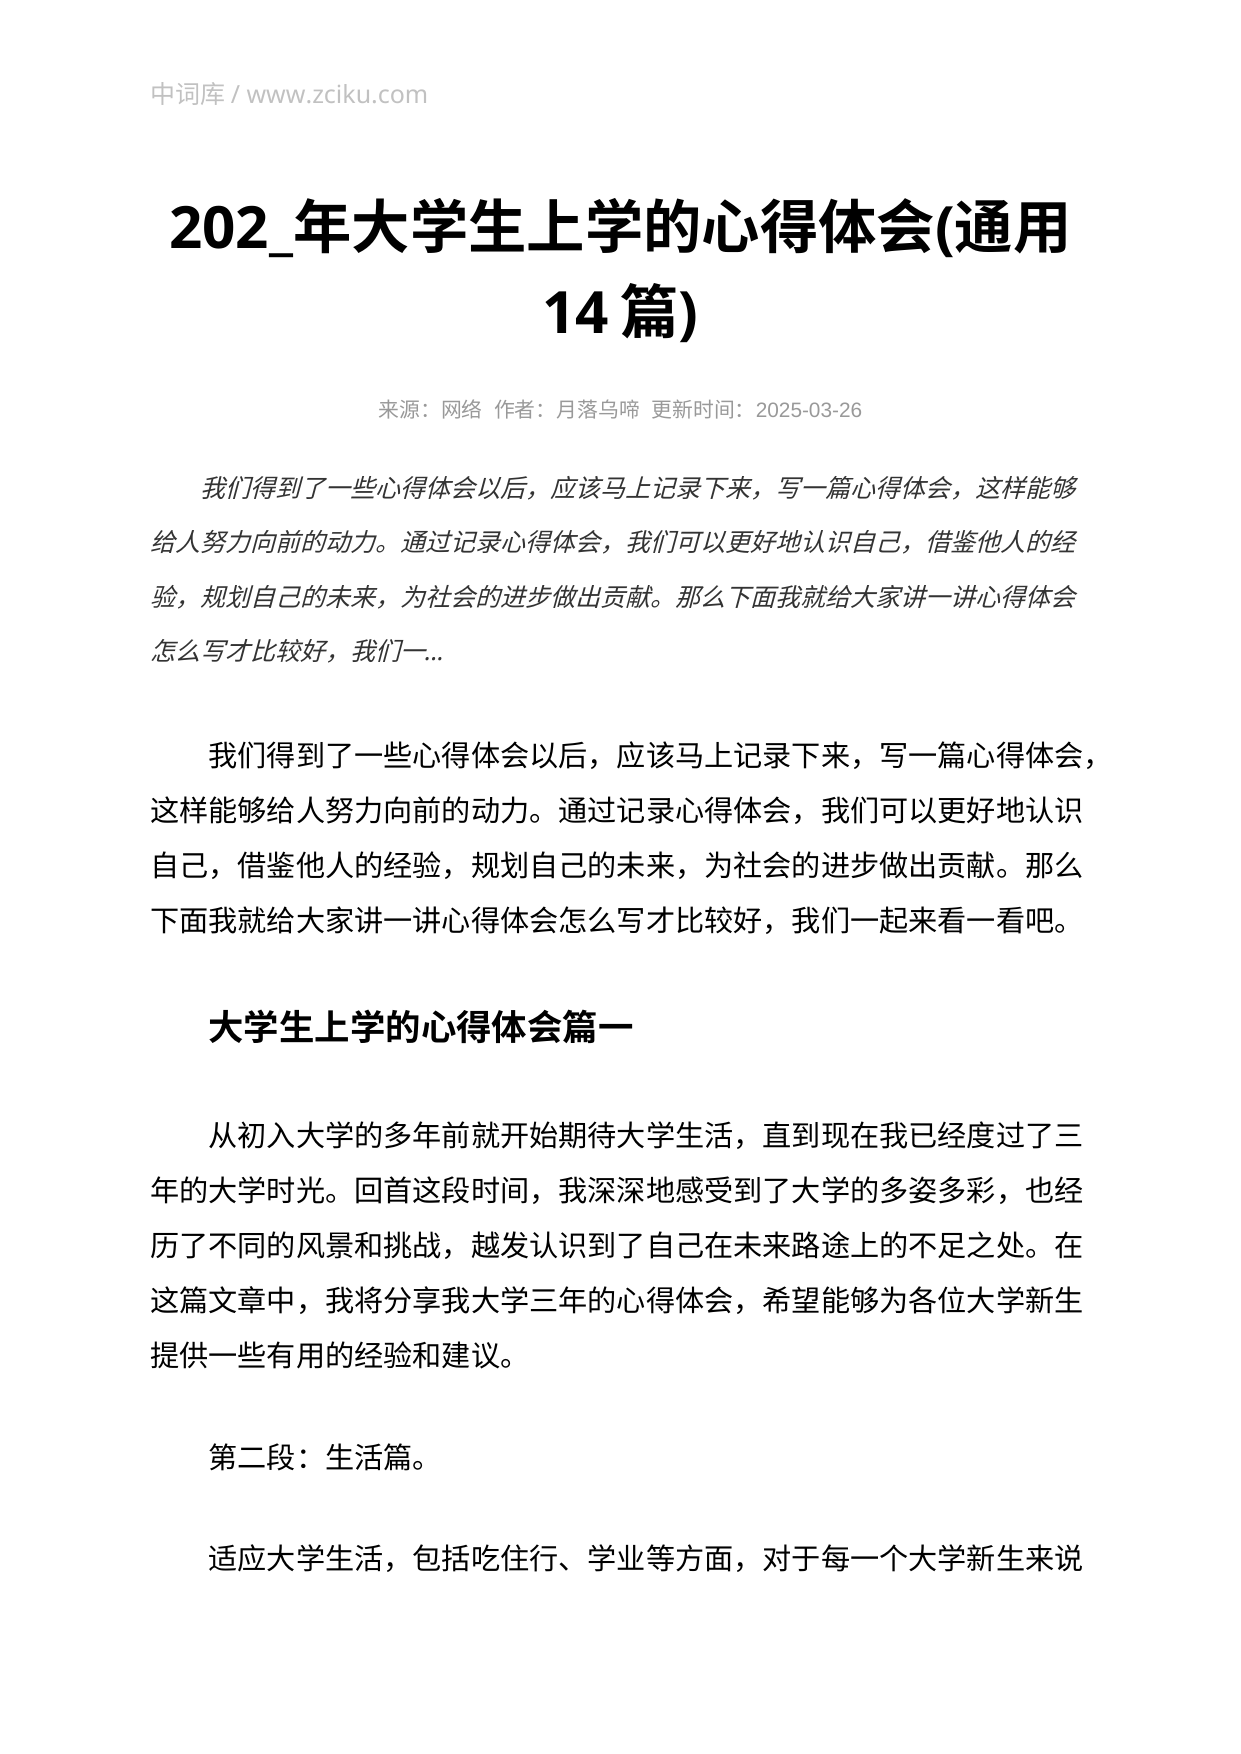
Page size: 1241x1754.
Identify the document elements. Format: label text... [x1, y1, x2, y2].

text 我们得到了一些心得体会以后，应该马上记录下来，写一篇心得体会，这样能够给人努力向前的动力。通过记录心得体会，我们可以更好地认识自己，借鉴他人的经验，规划自己的未来，为社会的进步做出贡献。那么下面我就给大家讲一讲心得体会怎么写才比较好，我们一起来看一看吧。 [150, 733, 1090, 940]
text 第二段：生活篇。 [150, 1434, 1090, 1476]
text 从初入大学的多年前就开始期待大学生活，直到现在我已经度过了三年的大学时光。回首这段时间，我深深地感受到了大学的多姿多彩，也经历了不同的风景和挑战，越发认识到了自己在未来路途上的不足之处。在这篇文章中，我将分享我大学三年的心得体会，希望能够为各位大学新生提供一些有用的经验和建议。 [150, 1113, 1090, 1375]
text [150, 1536, 1090, 1578]
text 来源：网络 作者：月落乌啼 更新时间：2025-03-26 [150, 398, 1090, 422]
text 大学生上学的心得体会篇一 [150, 999, 1090, 1051]
text 我们得到了一些心得体会以后，应该马上记录下来，写一篇心得体会，这样能够给人努力向前的动力。通过记录心得体会，我们可以更好地认识自己，借鉴他人的经验，规划自己的未来，为社会的进步做出贡献。那么下面我就给大家讲一讲心得体会怎么写才比较好，我们一... [150, 468, 1090, 668]
subtitle 202_年大学生上学的心得体会(通用14篇) [150, 181, 1090, 351]
